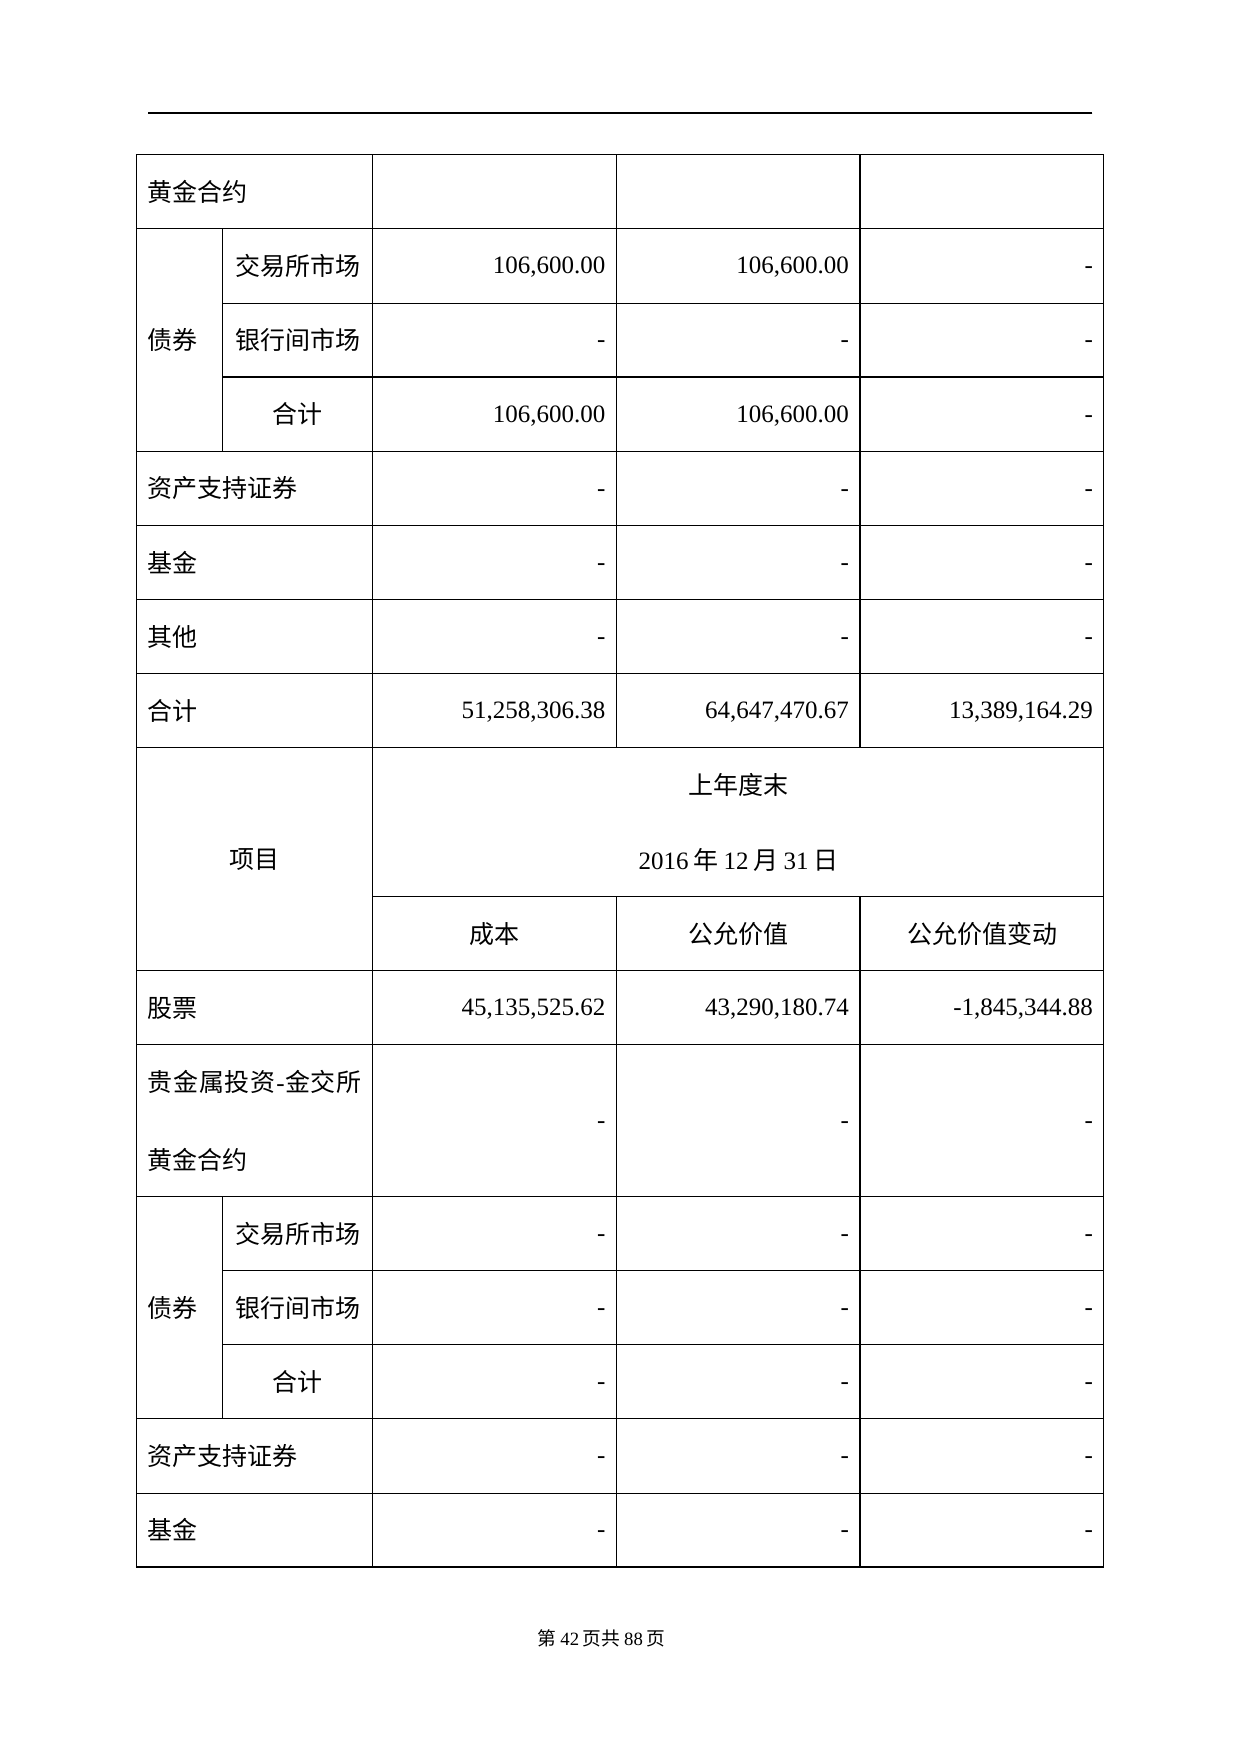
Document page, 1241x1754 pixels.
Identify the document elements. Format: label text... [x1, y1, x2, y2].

table_cell 基金 [137, 526, 372, 599]
table_cell - [617, 526, 859, 599]
table_cell 106,600.00 [373, 378, 616, 451]
table_cell - [861, 155, 1103, 228]
table_cell 106,600.00 [617, 229, 859, 302]
table_cell - [373, 1494, 616, 1566]
table_cell - [373, 1045, 616, 1196]
table_cell 银行间市场 [223, 304, 372, 376]
table_cell 51,258,306.38 [373, 674, 616, 747]
table_cell 资产支持证券 [137, 1419, 372, 1492]
table_cell 债券 [137, 229, 222, 451]
table_cell - [861, 526, 1103, 599]
table_cell 106,600.00 [617, 378, 859, 451]
table_cell - [617, 304, 859, 376]
table_cell 13,389,164.29 [861, 674, 1103, 747]
table_cell - [373, 1419, 616, 1492]
table_cell 资产支持证券 [137, 452, 372, 524]
table_cell - [373, 1197, 616, 1270]
table_cell - [373, 452, 616, 524]
table_cell 银行间市场 [223, 1271, 372, 1344]
table_cell - [617, 452, 859, 524]
table_cell 43,290,180.74 [617, 971, 859, 1044]
table_cell 64,647,470.67 [617, 674, 859, 747]
table_cell - [617, 1271, 859, 1344]
table_cell -1,845,344.88 [861, 971, 1103, 1044]
table_cell 交易所市场 [223, 1197, 372, 1270]
table_cell - [861, 1271, 1103, 1344]
table_cell - [861, 304, 1103, 376]
table_cell - [861, 1045, 1103, 1196]
table_cell - [373, 155, 616, 228]
table_cell 106,600.00 [373, 229, 616, 302]
table_cell - [373, 526, 616, 599]
table_cell 其他 [137, 600, 372, 673]
table_cell - [617, 1345, 859, 1418]
table_cell - [861, 229, 1103, 302]
table_cell - [617, 1197, 859, 1270]
table_cell 股票 [137, 971, 372, 1044]
table_cell - [373, 1271, 616, 1344]
table_cell - [861, 1197, 1103, 1270]
table_cell 成本 [373, 897, 616, 970]
table_cell - [617, 1494, 859, 1566]
table_cell - [617, 1419, 859, 1492]
table_cell 基金 [137, 1494, 372, 1566]
table_cell - [373, 304, 616, 376]
table_cell 贵金属投资-金交所黄金合约 [137, 155, 372, 228]
table_cell - [861, 378, 1103, 451]
table_cell - [373, 600, 616, 673]
table_cell - [617, 600, 859, 673]
table_cell 公允价值 [617, 897, 859, 970]
table_cell 交易所市场 [223, 229, 372, 302]
table_cell 贵金属投资-金交所黄金合约 [137, 1045, 372, 1196]
table_cell 项目 [137, 748, 372, 970]
table_cell 上年度末 2016年12月31日 [373, 748, 1103, 896]
table_cell - [617, 155, 859, 228]
table_cell 合计 [223, 1345, 372, 1418]
table_cell - [373, 1345, 616, 1418]
table_cell 合计 [137, 674, 372, 747]
table_cell - [861, 452, 1103, 524]
table_cell - [861, 600, 1103, 673]
table_cell - [861, 1494, 1103, 1566]
table_cell 债券 [137, 1197, 222, 1418]
table_cell - [861, 1419, 1103, 1492]
table_cell - [861, 1345, 1103, 1418]
table_cell - [617, 1045, 859, 1196]
table_cell 合计 [223, 378, 372, 451]
table_cell 公允价值变动 [861, 897, 1103, 970]
table_cell 45,135,525.62 [373, 971, 616, 1044]
